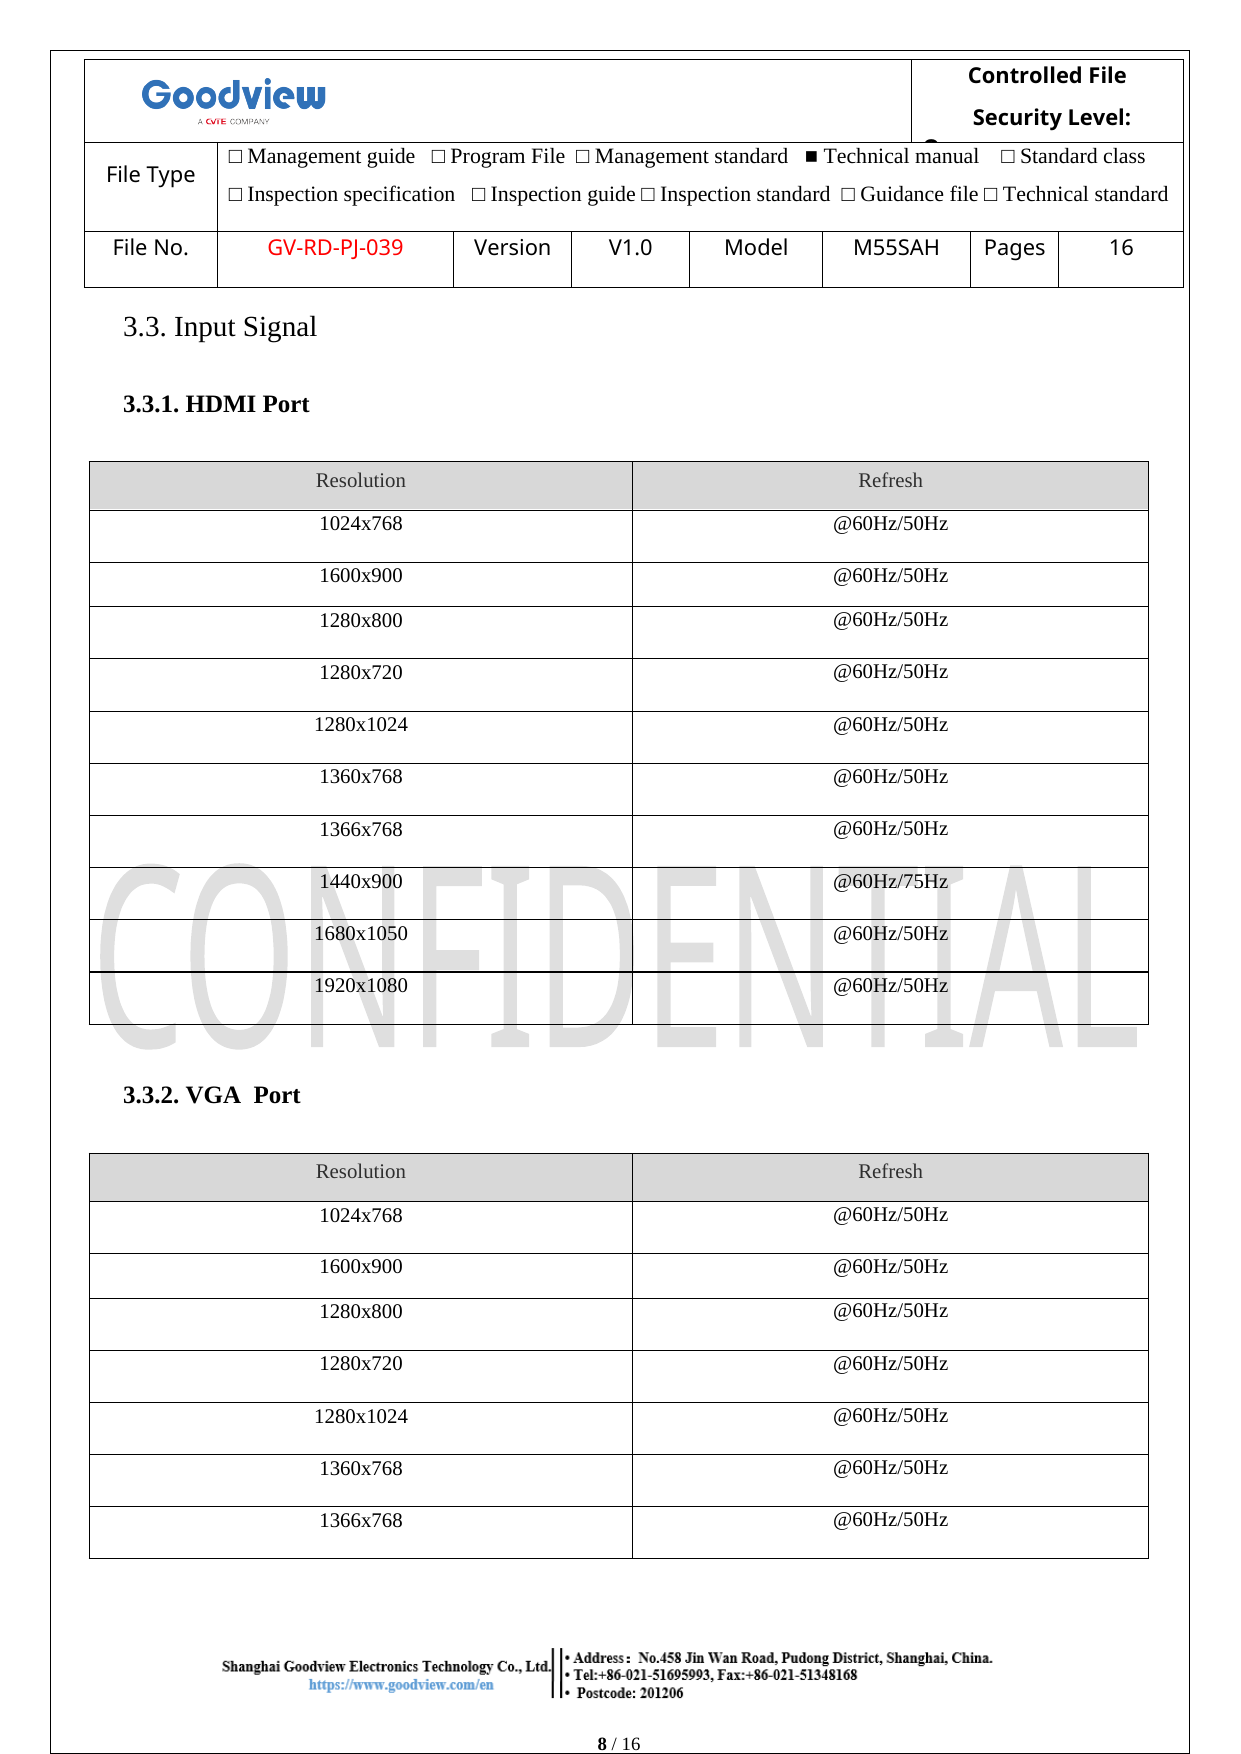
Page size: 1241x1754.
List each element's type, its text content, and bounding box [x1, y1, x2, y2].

table_header Refresh [633, 1154, 1148, 1201]
table_cell 1280x1024 [90, 1403, 632, 1454]
picture [99, 60, 366, 142]
table_header Resolution [90, 462, 632, 509]
table_cell 1280x800 [90, 607, 632, 658]
table_header Resolution [90, 1154, 632, 1201]
table_cell @60Hz/50Hz [633, 1254, 1148, 1297]
table_cell 1024x768 [90, 1202, 632, 1253]
table_cell 1280x1024 [90, 712, 632, 763]
table_cell @60Hz/50Hz [633, 1507, 1148, 1558]
table_cell @60Hz/50Hz [633, 563, 1148, 606]
table_cell @60Hz/50Hz [633, 659, 1148, 711]
table_cell @60Hz/50Hz [633, 511, 1148, 562]
table_cell 1280x720 [90, 1351, 632, 1402]
table_cell @60Hz/50Hz [633, 607, 1148, 658]
picture [191, 1631, 1048, 1713]
table_cell @60Hz/50Hz [633, 1403, 1148, 1454]
table_cell 1440x900 [90, 868, 632, 919]
subtitle 3.3.1. HDMI Port [123, 389, 1115, 418]
table_cell @60Hz/75Hz [633, 868, 1148, 919]
table_cell 1680x1050 [90, 920, 632, 971]
table_cell 1280x800 [90, 1299, 632, 1349]
table_cell @60Hz/50Hz [633, 1299, 1148, 1349]
table_cell @60Hz/50Hz [633, 1351, 1148, 1402]
table_cell 1360x768 [90, 764, 632, 815]
table_cell @60Hz/50Hz [633, 712, 1148, 763]
table_header Refresh [633, 462, 1148, 509]
table_cell 1600x900 [90, 563, 632, 606]
table_cell 1280x720 [90, 659, 632, 711]
table_cell 1366x768 [90, 1507, 632, 1558]
table_cell 1920x1080 [90, 973, 632, 1024]
table_cell @60Hz/50Hz [633, 1455, 1148, 1506]
table_cell @60Hz/50Hz [633, 973, 1148, 1024]
table_cell @60Hz/50Hz [633, 816, 1148, 867]
table_cell 1600x900 [90, 1254, 632, 1297]
table_cell @60Hz/50Hz [633, 1202, 1148, 1253]
table_cell 1366x768 [90, 816, 632, 867]
table_cell 1024x768 [90, 511, 632, 562]
subtitle 3.3.2. VGA Port [123, 1080, 1115, 1109]
table_cell @60Hz/50Hz [633, 764, 1148, 815]
table_cell 1360x768 [90, 1455, 632, 1506]
subtitle 3.3. Input Signal [123, 309, 1115, 343]
table_cell @60Hz/50Hz [633, 920, 1148, 971]
